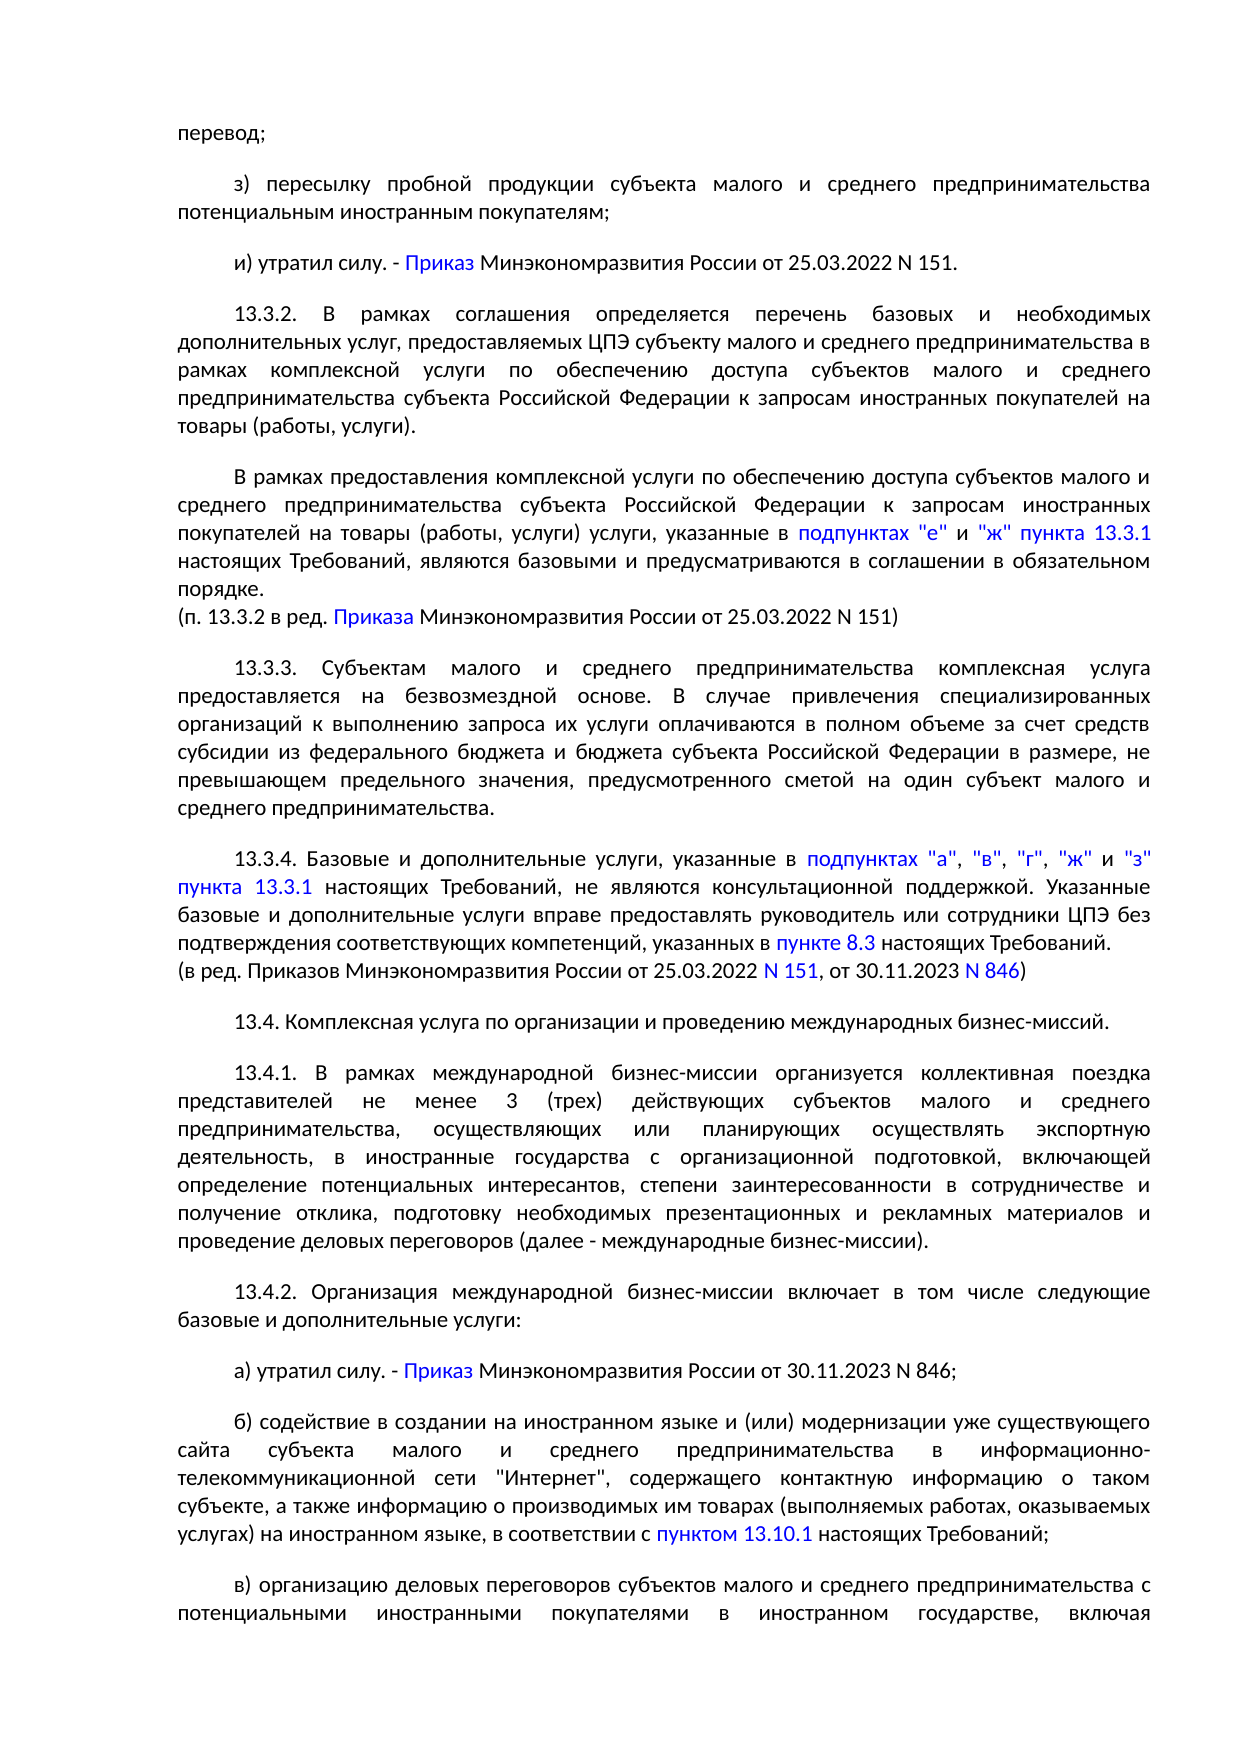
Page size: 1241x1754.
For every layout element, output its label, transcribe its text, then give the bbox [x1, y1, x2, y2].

text В рамках предоставления комплексной услуги по обеспечению доступа субъектов малого и среднего предпринимательства субъекта Российской Федерации к запросам иностранных покупателей на товары (работы, услуги) услуги, указанные в подпунктах "е" и "ж" пункта 13.3.1 настоящих Требований, являются базовыми и предусматриваются в соглашении в обязательном порядке. [177, 462, 1152, 602]
text б) содействие в создании на иностранном языке и (или) модернизации уже существующего сайта субъекта малого и среднего предпринимательства в информационно-телекоммуникационной сети "Интернет", содержащего контактную информацию о таком субъекте, а также информацию о производимых им товарах (выполняемых работах, оказываемых услугах) на иностранном языке, в соответствии с пунктом 13.10.1 настоящих Требований; [177, 1407, 1152, 1547]
text 13.4.2. Организация международной бизнес-миссии включает в том числе следующие базовые и дополнительные услуги: [177, 1277, 1152, 1333]
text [177, 118, 1152, 146]
text 13.3.3. Субъектам малого и среднего предпринимательства комплексная услуга предоставляется на безвозмездной основе. В случае привлечения специализированных организаций к выполнению запроса их услуги оплачиваются в полном объеме за счет средств субсидии из федерального бюджета и бюджета субъекта Российской Федерации в размере, не превышающем предельного значения, предусмотренного сметой на один субъект малого и среднего предпринимательства. [177, 653, 1152, 821]
text (в ред. Приказов Минэкономразвития России от 25.03.2022 N 151, от 30.11.2023 N 846) [177, 956, 1152, 984]
text (п. 13.3.2 в ред. Приказа Минэкономразвития России от 25.03.2022 N 151) [177, 602, 1152, 630]
text з) пересылку пробной продукции субъекта малого и среднего предпринимательства потенциальным иностранным покупателям; [177, 169, 1152, 225]
text 13.4. Комплексная услуга по организации и проведению международных бизнес-миссий. [177, 1007, 1152, 1035]
text а) утратил силу. - Приказ Минэкономразвития России от 30.11.2023 N 846; [177, 1356, 1152, 1384]
text 13.3.2. В рамках соглашения определяется перечень базовых и необходимых дополнительных услуг, предоставляемых ЦПЭ субъекту малого и среднего предпринимательства в рамках комплексной услуги по обеспечению доступа субъектов малого и среднего предпринимательства субъекта Российской Федерации к запросам иностранных покупателей на товары (работы, услуги). [177, 299, 1152, 439]
text 13.3.4. Базовые и дополнительные услуги, указанные в подпунктах "а", "в", "г", "ж" и "з" пункта 13.3.1 настоящих Требований, не являются консультационной поддержкой. Указанные базовые и дополнительные услуги вправе предоставлять руководитель или сотрудники ЦПЭ без подтверждения соответствующих компетенций, указанных в пункте 8.3 настоящих Требований. [177, 844, 1152, 956]
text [177, 1570, 1152, 1626]
text и) утратил силу. - Приказ Минэкономразвития России от 25.03.2022 N 151. [177, 248, 1152, 276]
text 13.4.1. В рамках международной бизнес-миссии организуется коллективная поездка представителей не менее 3 (трех) действующих субъектов малого и среднего предпринимательства, осуществляющих или планирующих осуществлять экспортную деятельность, в иностранные государства с организационной подготовкой, включающей определение потенциальных интересантов, степени заинтересованности в сотрудничестве и получение отклика, подготовку необходимых презентационных и рекламных материалов и проведение деловых переговоров (далее - международные бизнес-миссии). [177, 1058, 1152, 1254]
